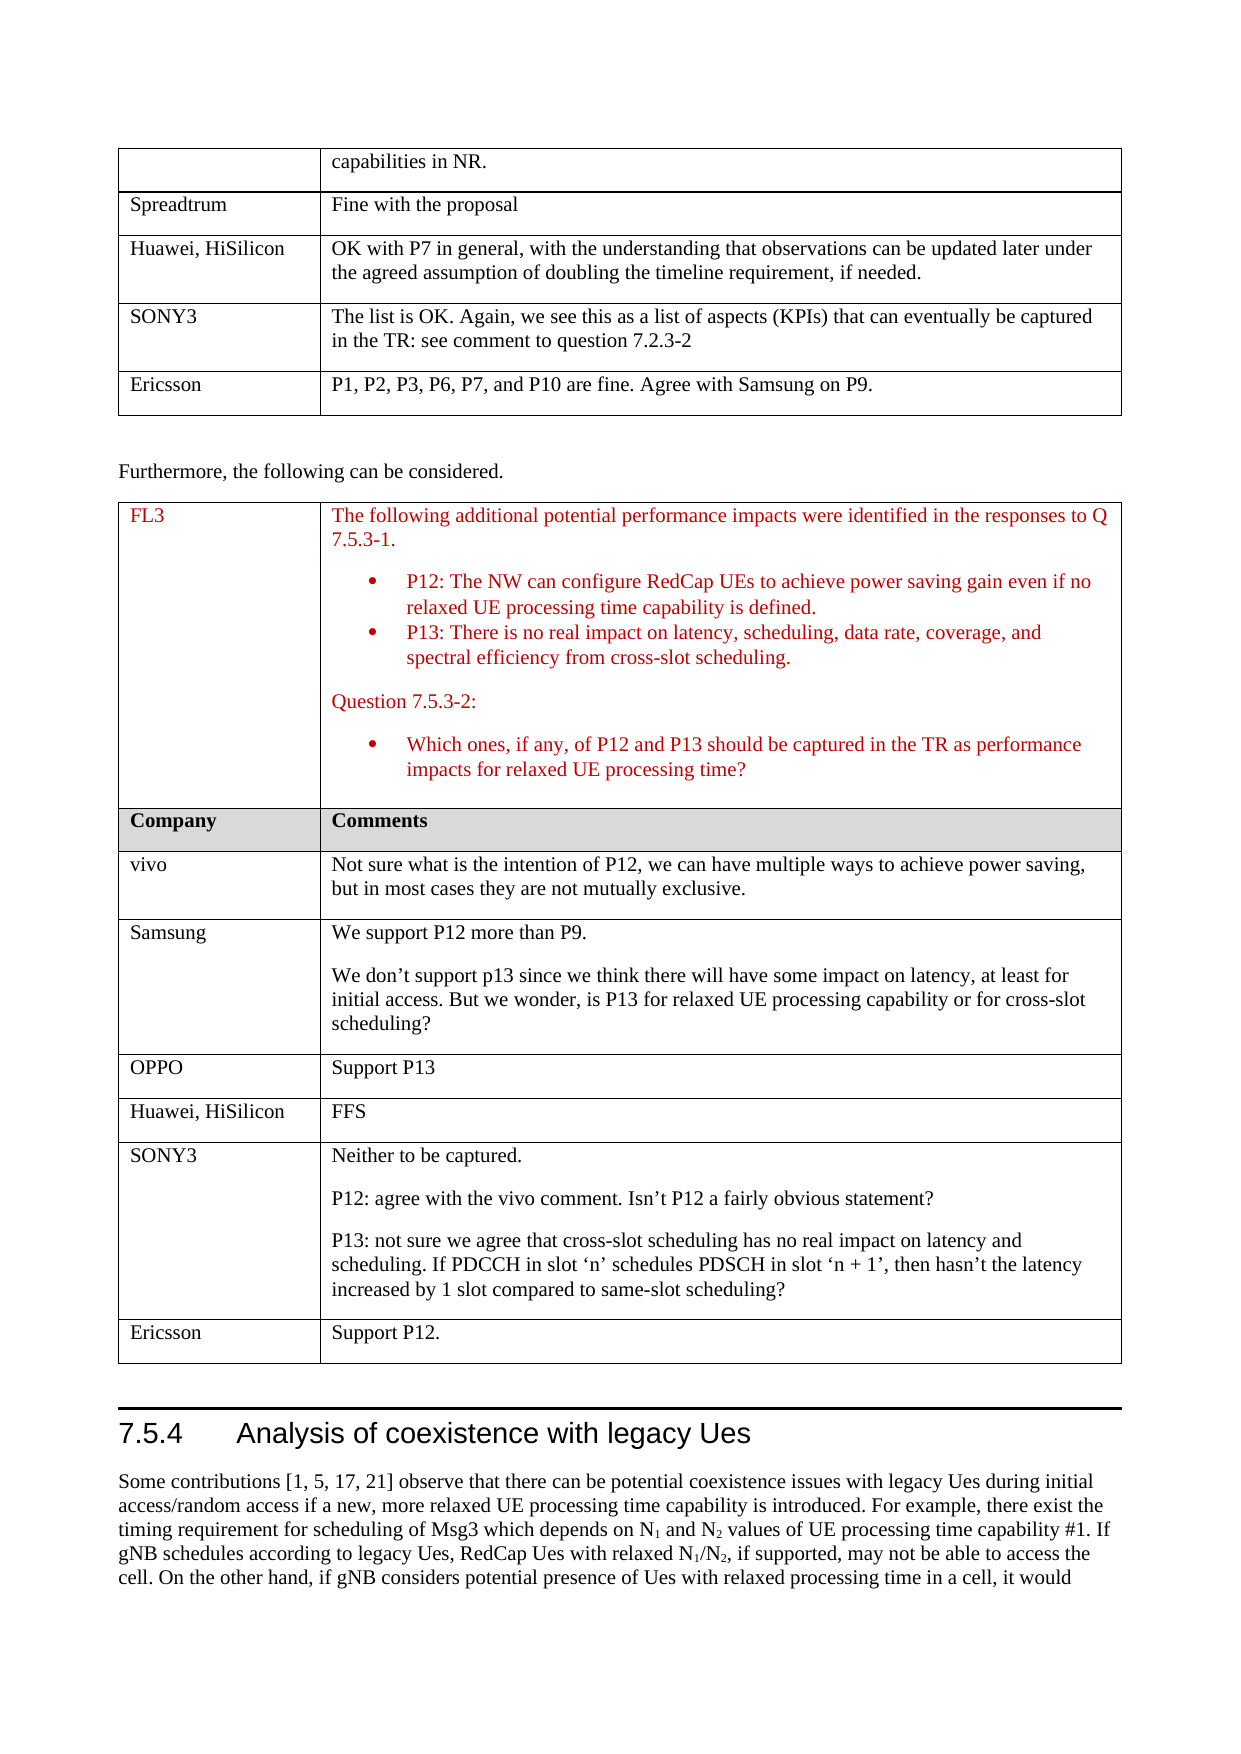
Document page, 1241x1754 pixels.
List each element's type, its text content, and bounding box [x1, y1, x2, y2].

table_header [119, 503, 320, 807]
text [118, 1469, 1122, 1589]
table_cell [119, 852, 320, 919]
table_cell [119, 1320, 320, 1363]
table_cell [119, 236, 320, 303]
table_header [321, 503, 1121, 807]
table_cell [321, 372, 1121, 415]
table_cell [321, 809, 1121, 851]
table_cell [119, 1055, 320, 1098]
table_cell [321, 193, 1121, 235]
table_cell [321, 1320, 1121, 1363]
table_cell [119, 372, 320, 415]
text Furthermore, the following can be considered. [118, 459, 1122, 483]
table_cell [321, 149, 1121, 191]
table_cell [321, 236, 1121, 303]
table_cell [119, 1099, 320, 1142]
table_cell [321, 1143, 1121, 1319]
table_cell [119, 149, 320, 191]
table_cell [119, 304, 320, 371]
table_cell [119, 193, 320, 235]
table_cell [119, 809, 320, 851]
subtitle 7.5.4 Analysis of coexistence with legacy Ues [118, 1410, 1122, 1450]
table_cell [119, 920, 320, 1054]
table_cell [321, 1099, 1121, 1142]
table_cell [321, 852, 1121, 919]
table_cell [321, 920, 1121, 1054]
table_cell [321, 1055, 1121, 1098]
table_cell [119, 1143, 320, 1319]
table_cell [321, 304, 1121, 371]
